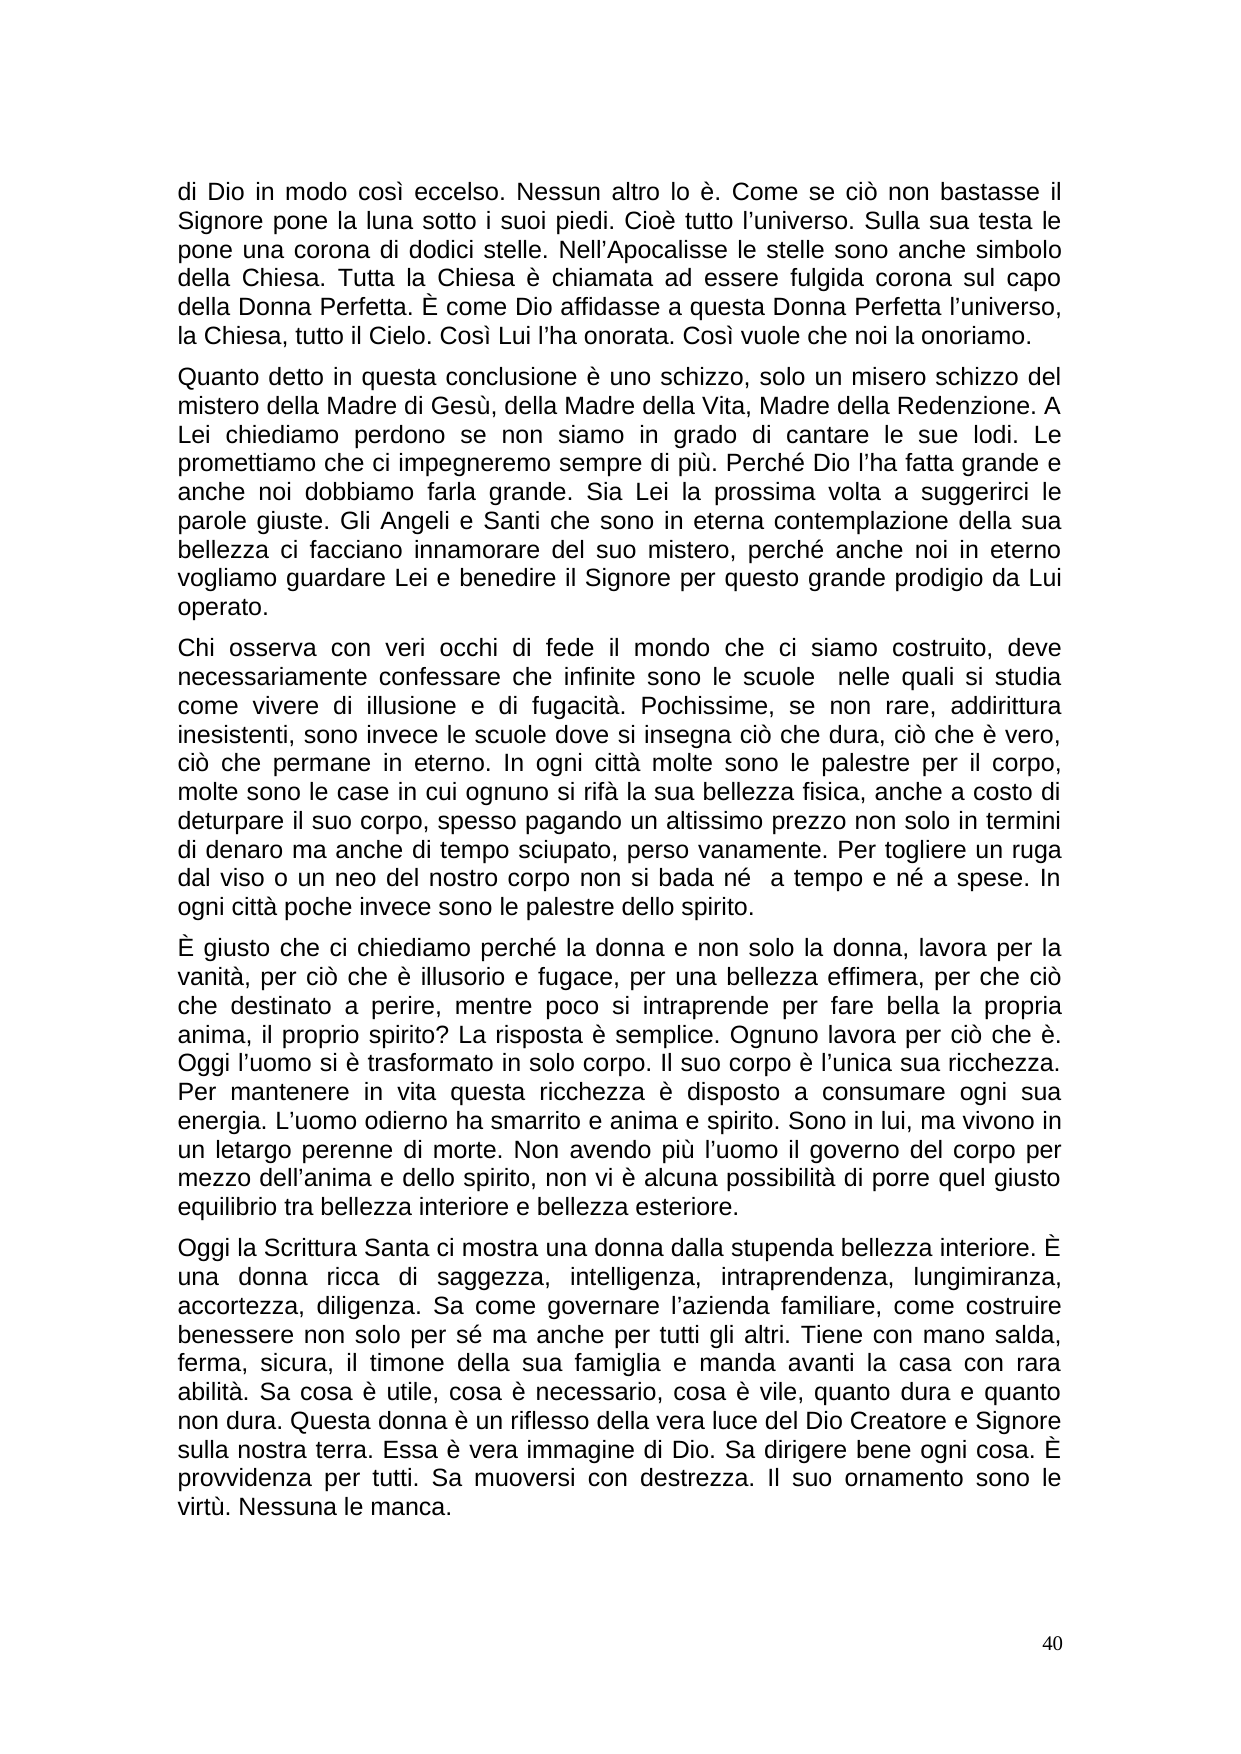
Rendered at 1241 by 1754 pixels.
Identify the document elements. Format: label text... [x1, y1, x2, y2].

text Quanto detto in questa conclusione è uno schizzo, solo un misero schizzo del mistero della Madre di Gesù, della Madre della Vita, Madre della Redenzione. A Lei chiediamo perdono se non siamo in grado di cantare le sue lodi. Le promettiamo che ci impegneremo sempre di più. Perché Dio l’ha fatta grande e anche noi dobbiamo farla grande. Sia Lei la prossima volta a suggerirci le parole giuste. Gli Angeli e Santi che sono in eterna contemplazione della sua bellezza ci facciano innamorare del suo mistero, perché anche noi in eterno vogliamo guardare Lei e benedire il Signore per questo grande prodigio da Lui operato. [177, 362, 1063, 621]
text Chi osserva con veri occhi di fede il mondo che ci siamo costruito, deve necessariamente confessare che infinite sono le scuole nelle quali si studia come vivere di illusione e di fugacità. Pochissime, se non rare, addirittura inesistenti, sono invece le scuole dove si insegna ciò che dura, ciò che è vero, ciò che permane in eterno. In ogni città molte sono le palestre per il corpo, molte sono le case in cui ognuno si rifà la sua bellezza fisica, anche a costo di deturpare il suo corpo, spesso pagando un altissimo prezzo non solo in termini di denaro ma anche di tempo sciupato, perso vanamente. Per togliere un ruga dal viso o un neo del nostro corpo non si bada né a tempo e né a spese. In ogni città poche invece sono le palestre dello spirito. [177, 633, 1063, 921]
text È giusto che ci chiediamo perché la donna e non solo la donna, lavora per la vanità, per ciò che è illusorio e fugace, per una bellezza effimera, per che ciò che destinato a perire, mentre poco si intraprende per fare bella la propria anima, il proprio spirito? La risposta è semplice. Ognuno lavora per ciò che è. Oggi l’uomo si è trasformato in solo corpo. Il suo corpo è l’unica sua ricchezza. Per mantenere in vita questa ricchezza è disposto a consumare ogni sua energia. L’uomo odierno ha smarrito e anima e spirito. Sono in lui, ma vivono in un letargo perenne di morte. Non avendo più l’uomo il governo del corpo per mezzo dell’anima e dello spirito, non vi è alcuna possibilità di porre quel giusto equilibrio tra bellezza interiore e bellezza esteriore. [177, 933, 1063, 1221]
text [177, 177, 1063, 350]
text Oggi la Scrittura Santa ci mostra una donna dalla stupenda bellezza interiore. È una donna ricca di saggezza, intelligenza, intraprendenza, lungimiranza, accortezza, diligenza. Sa come governare l’azienda familiare, come costruire benessere non solo per sé ma anche per tutti gli altri. Tiene con mano salda, ferma, sicura, il timone della sua famiglia e manda avanti la casa con rara abilità. Sa cosa è utile, cosa è necessario, cosa è vile, quanto dura e quanto non dura. Questa donna è un riflesso della vera luce del Dio Creatore e Signore sulla nostra terra. Essa è vera immagine di Dio. Sa dirigere bene ogni cosa. È provvidenza per tutti. Sa muoversi con destrezza. Il suo ornamento sono le virtù. Nessuna le manca. [177, 1233, 1063, 1521]
